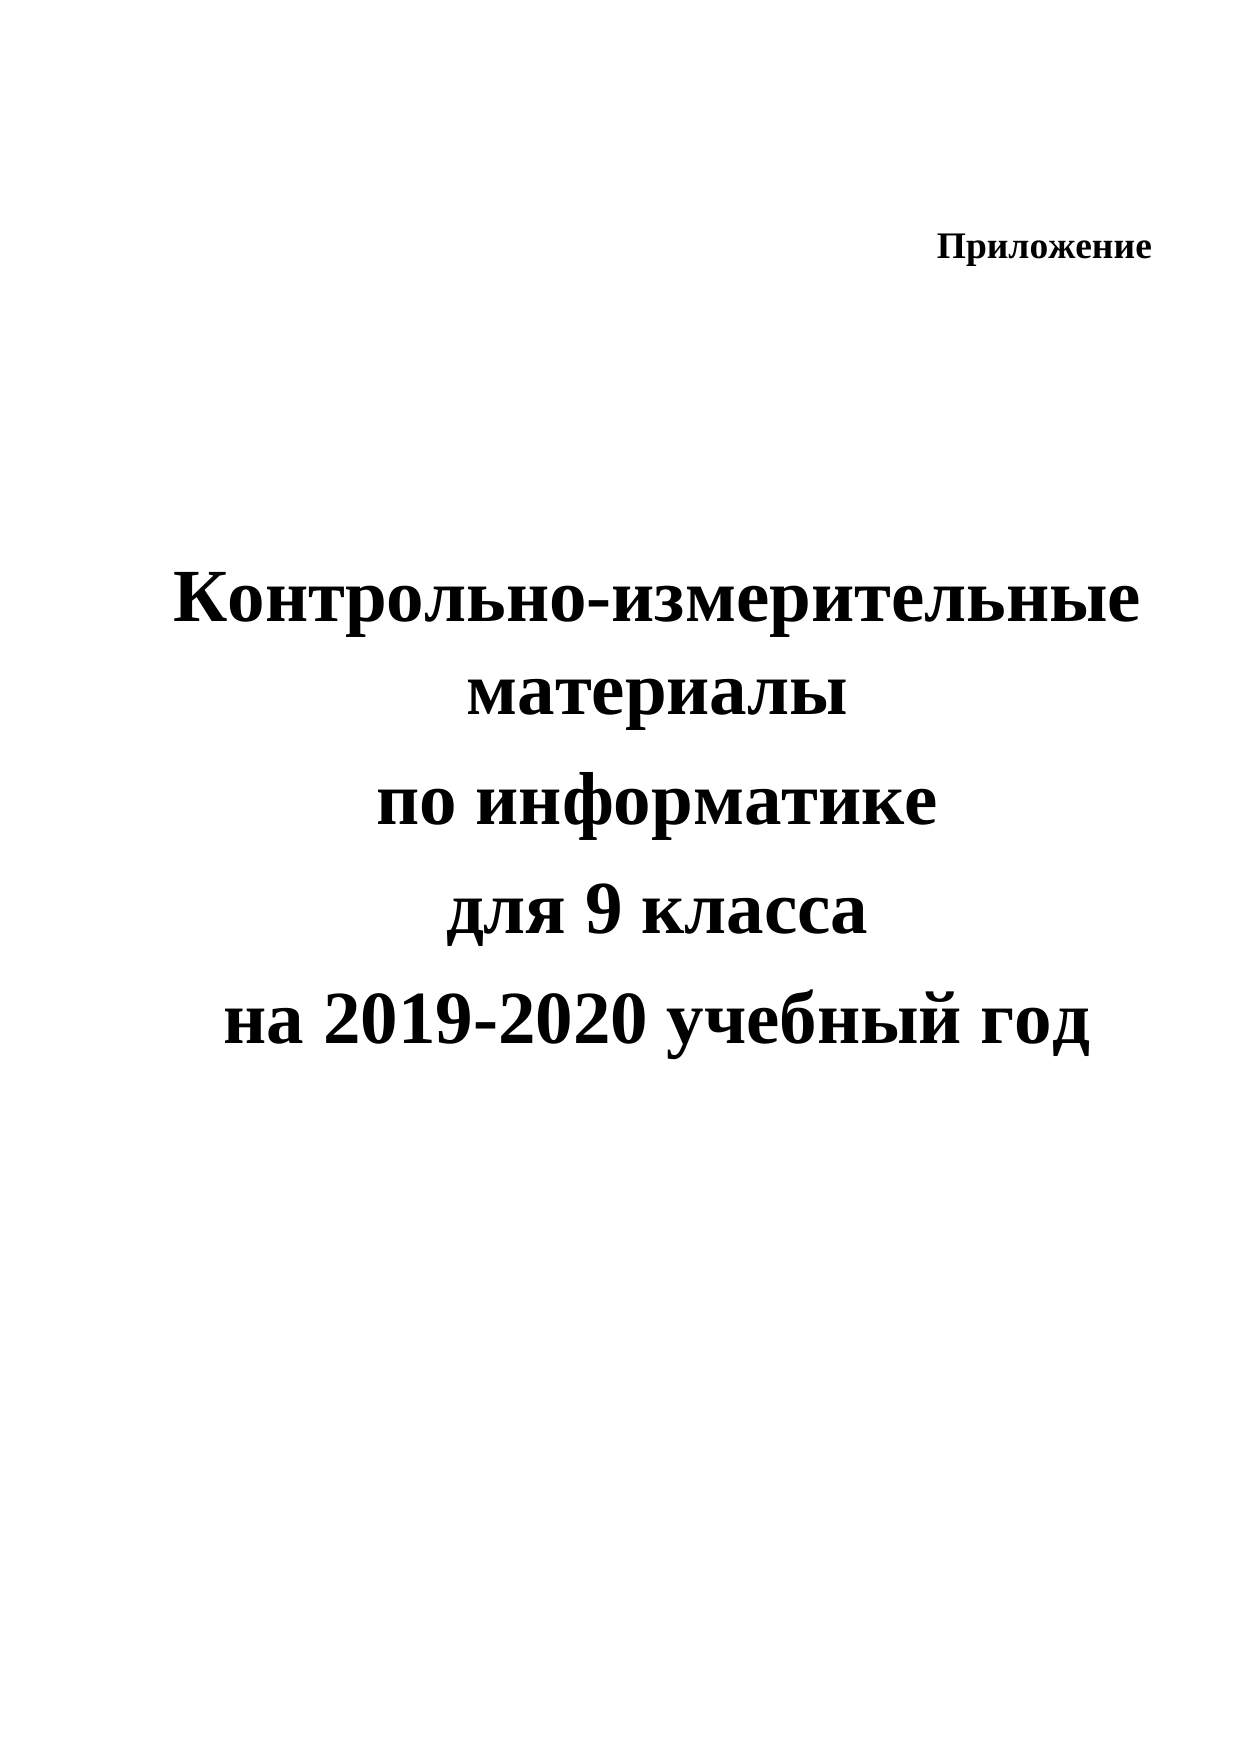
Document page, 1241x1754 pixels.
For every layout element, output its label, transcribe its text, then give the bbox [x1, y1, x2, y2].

text по информатике [162, 754, 1152, 840]
text для 9 класса [162, 864, 1152, 950]
text Приложение [162, 224, 1152, 267]
text Контрольно-измерительные материалы [162, 551, 1152, 730]
text на 2019-2020 учебный год [162, 973, 1152, 1060]
